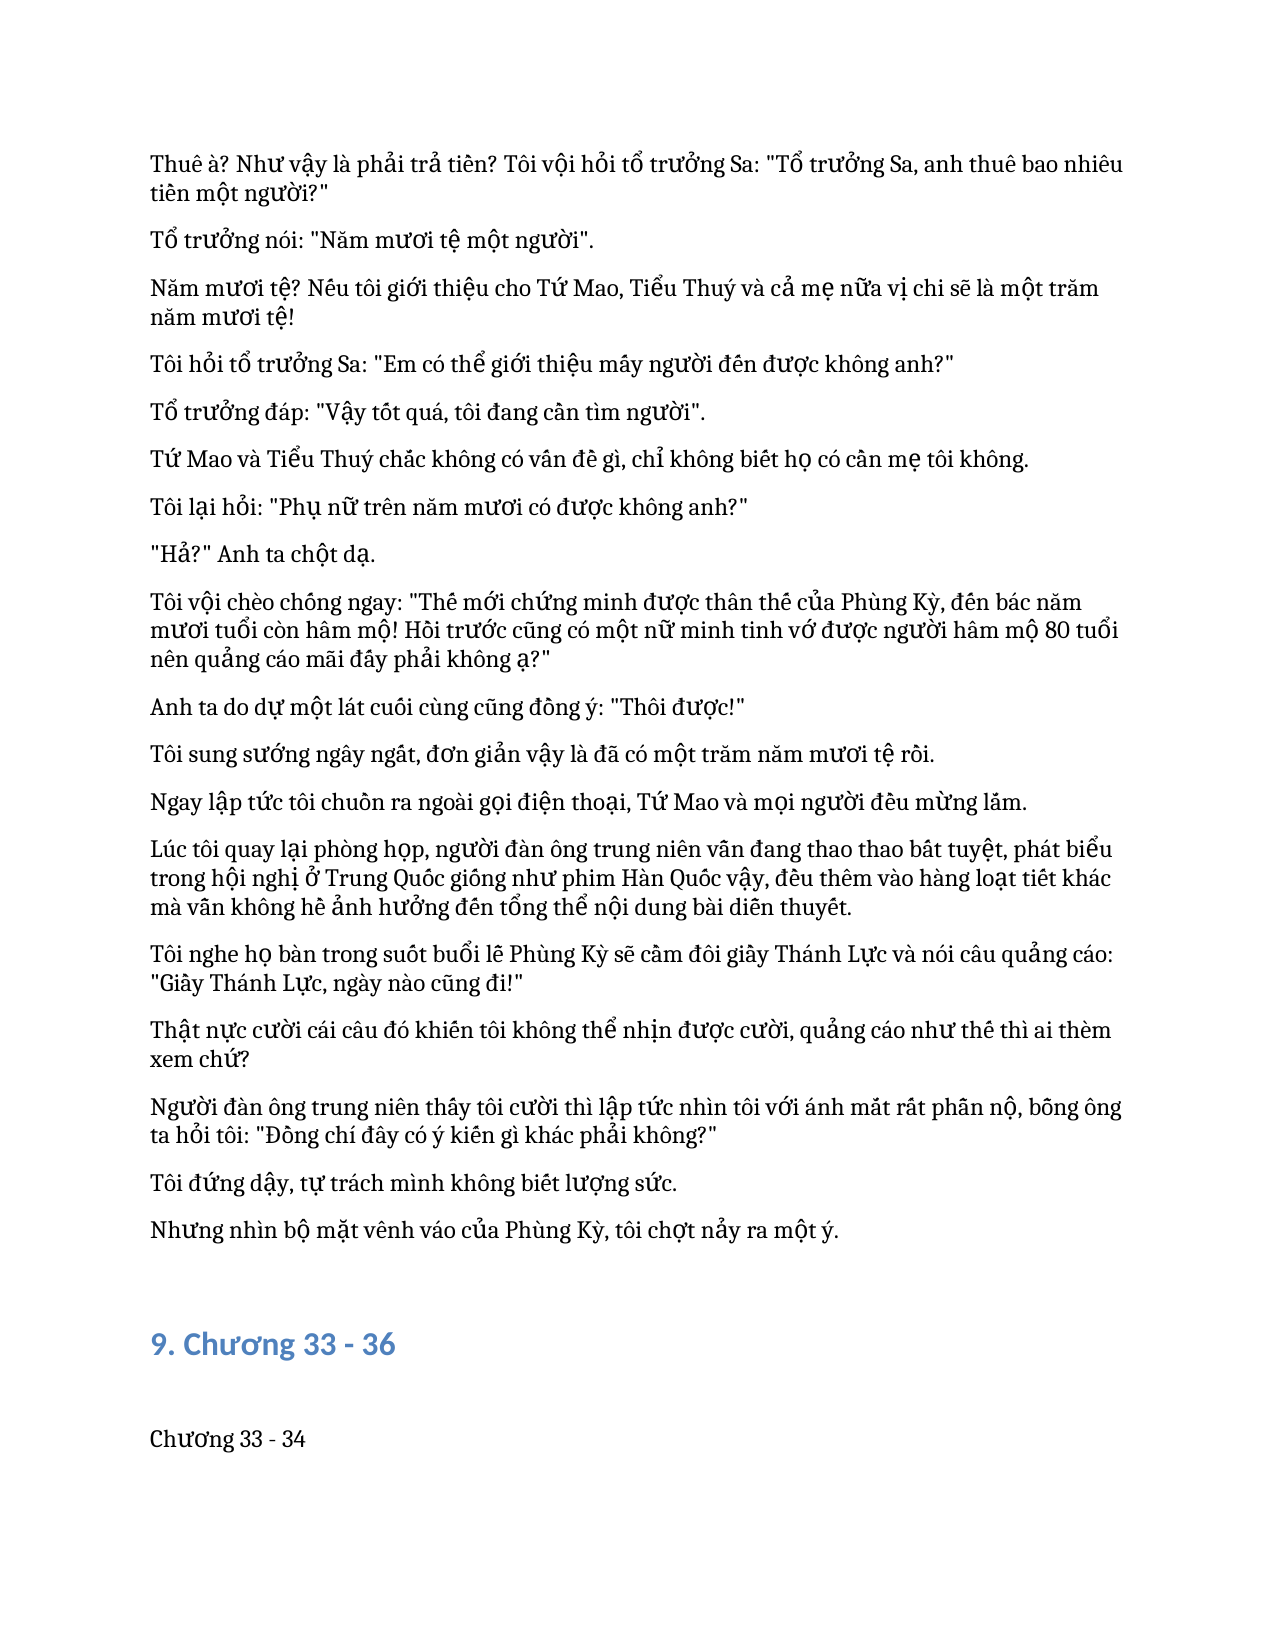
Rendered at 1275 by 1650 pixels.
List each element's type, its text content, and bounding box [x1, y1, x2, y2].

text Ngay lập tức tôi chuồn ra ngoài gọi điện thoại, Tứ Mao và mọi người đều mừng lắm. [150, 787, 1125, 816]
text Tôi đứng dậy, tự trách mình không biết lượng sức. [150, 1169, 1125, 1197]
text Tôi lại hỏi: "Phụ nữ trên năm mươi có được không anh?" [150, 492, 1125, 521]
text Chương 33 - 34 [150, 1368, 1125, 1454]
text Lúc tôi quay lại phòng họp, người đàn ông trung niên vẫn đang thao thao bất tuyệt, phát biểu trong hội nghị ở Trung Quốc giống như phim Hàn Quốc vậy, đều thêm vào hàng loạt tiết khác mà vẫn không hề ảnh hưởng đến tổng thể nội dung bài diễn thuyết. [150, 835, 1125, 921]
text Tổ trưởng nói: "Năm mươi tệ một người". [150, 226, 1125, 255]
text Tôi nghe họ bàn trong suốt buổi lễ Phùng Kỳ sẽ cầm đôi giầy Thánh Lực và nói câu quảng cáo: "Giầy Thánh Lực, ngày nào cũng đi!" [150, 940, 1125, 997]
subtitle 9. Chương 33 - 36 [150, 1323, 1125, 1364]
text Thuê à? Như vậy là phải trả tiền? Tôi vội hỏi tổ trưởng Sa: "Tổ trưởng Sa, anh thuê bao nhiêu tiền một người?" [150, 150, 1125, 207]
text Tôi vội chèo chống ngay: "Thế mới chứng minh được thân thế của Phùng Kỳ, đến bác năm mươi tuổi còn hâm mộ! Hồi trước cũng có một nữ minh tinh vớ được người hâm mộ 80 tuổi nên quảng cáo mãi đấy phải không ạ?" [150, 587, 1125, 674]
text Tôi sung sướng ngây ngất, đơn giản vậy là đã có một trăm năm mươi tệ rồi. [150, 740, 1125, 769]
text Anh ta do dự một lát cuối cùng cũng đồng ý: "Thôi được!" [150, 692, 1125, 721]
text "Hả?" Anh ta chột dạ. [150, 540, 1125, 569]
text Tứ Mao và Tiểu Thuý chắc không có vấn đề gì, chỉ không biết họ có cần mẹ tôi không. [150, 445, 1125, 474]
text Tổ trưởng đáp: "Vậy tốt quá, tôi đang cần tìm người". [150, 397, 1125, 426]
text Tôi hỏi tổ trưởng Sa: "Em có thể giới thiệu mấy người đến được không anh?" [150, 350, 1125, 379]
text Năm mươi tệ? Nếu tôi giới thiệu cho Tứ Mao, Tiểu Thuý và cả mẹ nữa vị chi sẽ là một trăm năm mươi tệ! [150, 274, 1125, 331]
text Thật nực cười cái câu đó khiến tôi không thể nhịn được cười, quảng cáo như thế thì ai thèm xem chứ? [150, 1016, 1125, 1074]
text Nhưng nhìn bộ mặt vênh váo của Phùng Kỳ, tôi chợt nảy ra một ý. [150, 1216, 1125, 1302]
text Người đàn ông trung niên thấy tôi cười thì lập tức nhìn tôi với ánh mắt rất phẫn nộ, bỗng ông ta hỏi tôi: "Đồng chí đây có ý kiến gì khác phải không?" [150, 1092, 1125, 1150]
